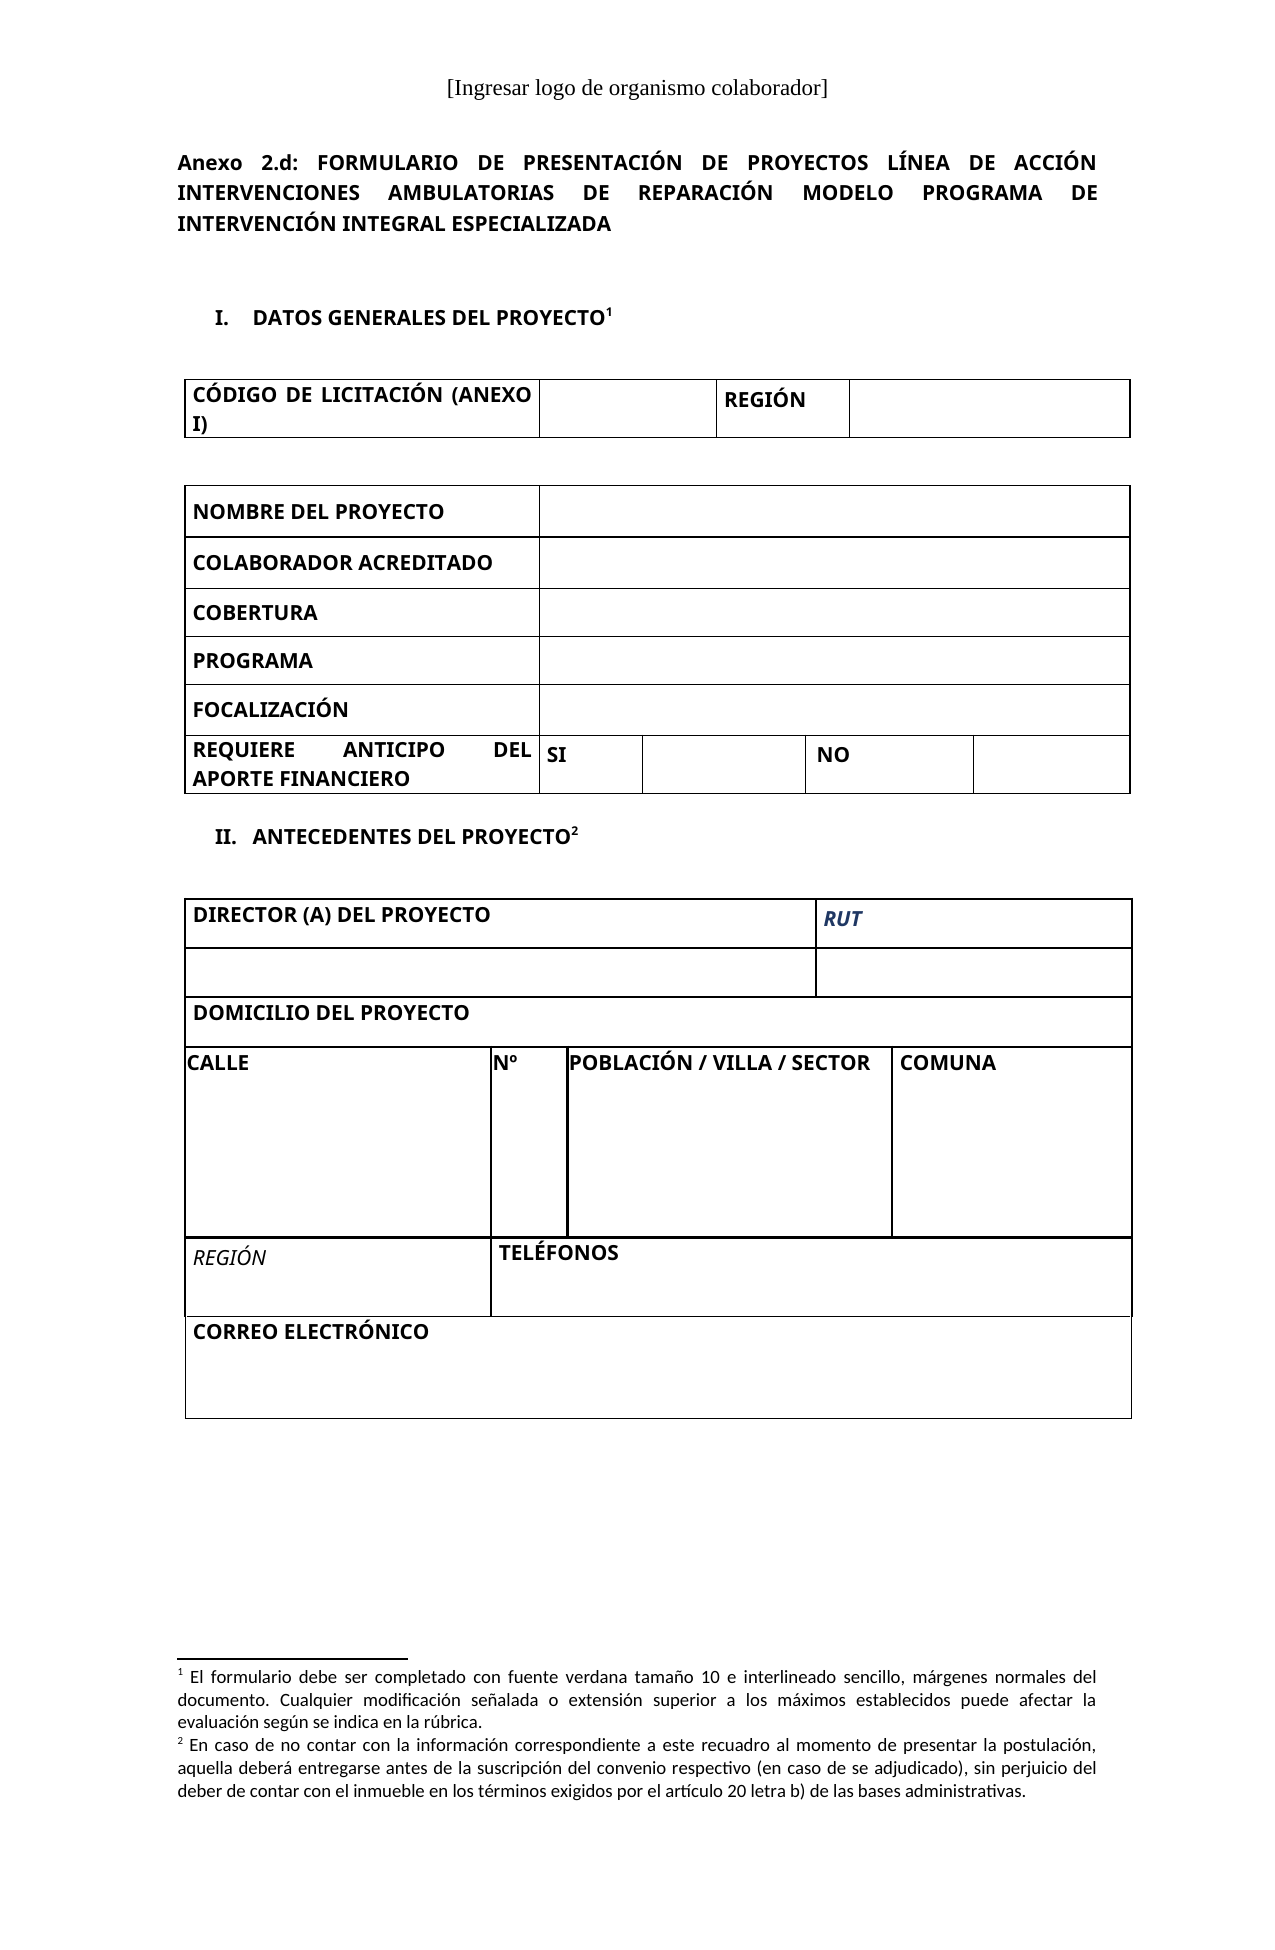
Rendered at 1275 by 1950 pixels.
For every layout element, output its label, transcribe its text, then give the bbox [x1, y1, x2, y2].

table_cell TELÉFONOS [492, 1239, 1131, 1316]
table_cell [540, 685, 1129, 734]
table_cell [817, 949, 1131, 996]
table_cell CALLE [186, 1048, 490, 1236]
table_cell Nº [492, 1048, 566, 1236]
table_cell COBERTURA [186, 589, 539, 636]
table_header NOMBRE DEL PROYECTO [186, 486, 539, 536]
table_cell REQUIERE ANTICIPO DEL APORTE FINANCIERO [186, 736, 539, 792]
table_header [540, 380, 716, 437]
text Anexo 2.d: FORMULARIO DE PRESENTACIÓN DE PROYECTOS LÍNEA DE ACCIÓN INTERVENCIONES AMBULATORIAS DE REPARACIÓN MODELO PROGRAMA DE INTERVENCIÓN INTEGRAL ESPECIALIZADA [177, 148, 1098, 237]
table_header REGIÓN [717, 380, 849, 437]
table_cell COLABORADOR ACREDITADO [186, 538, 539, 587]
subtitle DATOS GENERALES DEL PROYECTO [215, 303, 1098, 332]
table_header CÓDIGO DE LICITACIÓN (ANEXO I) [186, 380, 539, 437]
table_cell [540, 589, 1129, 636]
table_cell REGIÓN [186, 1239, 490, 1316]
table_cell SI [540, 736, 642, 792]
table_header [540, 486, 1129, 536]
table_cell [540, 538, 1129, 587]
table_cell PROGRAMA [186, 637, 539, 683]
table_cell [643, 736, 805, 792]
table_cell CORREO ELECTRÓNICO [186, 1316, 1131, 1418]
table_cell [186, 949, 815, 996]
table_header RUT [817, 900, 1131, 947]
table_cell COMUNA [893, 1048, 1131, 1236]
table_cell FOCALIZACIÓN [186, 685, 539, 734]
table_cell [974, 736, 1129, 792]
table_header [850, 380, 1129, 437]
table_cell NO [806, 736, 973, 792]
table_cell DOMICILIO DEL PROYECTO [186, 998, 1131, 1046]
table_cell POBLACIÓN / VILLA / SECTOR [569, 1048, 891, 1236]
table_cell [540, 637, 1129, 683]
table_header DIRECTOR (A) DEL PROYECTO [186, 900, 815, 947]
subtitle ANTECEDENTES DEL PROYECTO [215, 822, 1098, 850]
